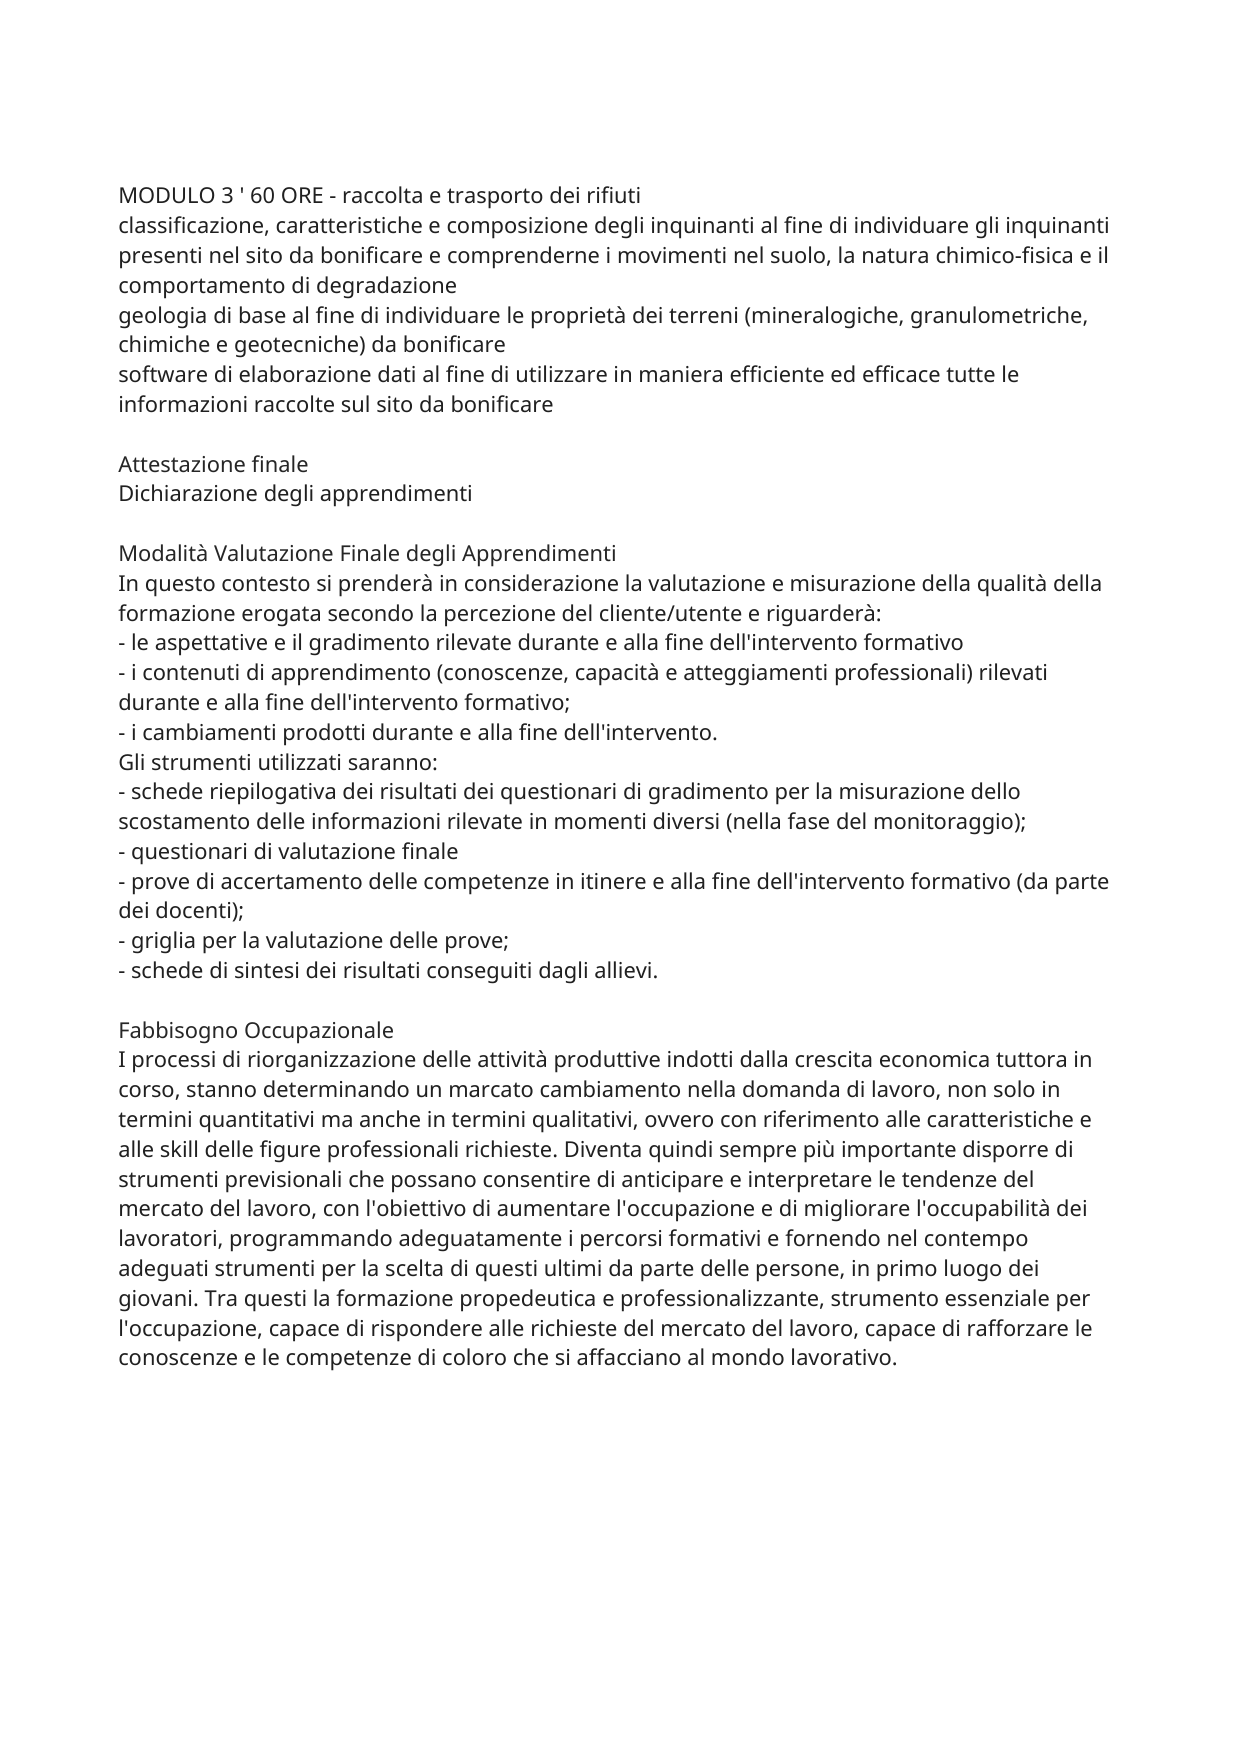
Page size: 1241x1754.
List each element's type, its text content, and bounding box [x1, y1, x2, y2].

text Dichiarazione degli apprendimenti [118, 478, 1122, 508]
text I processi di riorganizzazione delle attività produttive indotti dalla crescita economica tuttora in corso, stanno determinando un marcato cambiamento nella domanda di lavoro, non solo in termini quantitativi ma anche in termini qualitativi, ovvero con riferimento alle caratteristiche e alle skill delle figure professionali richieste. Diventa quindi sempre più importante disporre di strumenti previsionali che possano consentire di anticipare e interpretare le tendenze del mercato del lavoro, con l'obiettivo di aumentare l'occupazione e di migliorare l'occupabilità dei lavoratori, programmando adeguatamente i percorsi formativi e fornendo nel contempo adeguati strumenti per la scelta di questi ultimi da parte delle persone, in primo luogo dei giovani. Tra questi la formazione propedeutica e professionalizzante, strumento essenziale per l'occupazione, capace di rispondere alle richieste del mercato del lavoro, capace di rafforzare le conoscenze e le competenze di coloro che si affacciano al mondo lavorativo. [118, 1044, 1122, 1372]
text Fabbisogno Occupazionale [118, 1015, 1122, 1044]
text In questo contesto si prenderà in considerazione la valutazione e misurazione della qualità della formazione erogata secondo la percezione del cliente/utente e riguarderà: - le aspettative e il gradimento rilevate durante e alla fine dell'intervento formativo - i contenuti di apprendimento (conoscenze, capacità e atteggiamenti professionali) rilevati durante e alla fine dell'intervento formativo; - i cambiamenti prodotti durante e alla fine dell'intervento. Gli strumenti utilizzati saranno: - schede riepilogativa dei risultati dei questionari di gradimento per la misurazione dello scostamento delle informazioni rilevate in momenti diversi (nella fase del monitoraggio); - questionari di valutazione finale - prove di accertamento delle competenze in itinere e alla fine dell'intervento formativo (da parte dei docenti); - griglia per la valutazione delle prove; - schede di sintesi dei risultati conseguiti dagli allievi. [118, 568, 1122, 985]
text Modalità Valutazione Finale degli Apprendimenti [118, 538, 1122, 568]
text MODULO 3 ' 60 ORE - raccolta e trasporto dei rifiuti classificazione, caratteristiche e composizione degli inquinanti al fine di individuare gli inquinanti presenti nel sito da bonificare e comprenderne i movimenti nel suolo, la natura chimico-fisica e il comportamento di degradazione geologia di base al fine di individuare le proprietà dei terreni (mineralogiche, granulometriche, chimiche e geotecniche) da bonificare software di elaborazione dati al fine di utilizzare in maniera efficiente ed efficace tutte le informazioni raccolte sul sito da bonificare [118, 148, 1122, 419]
text Attestazione finale [118, 449, 1122, 478]
